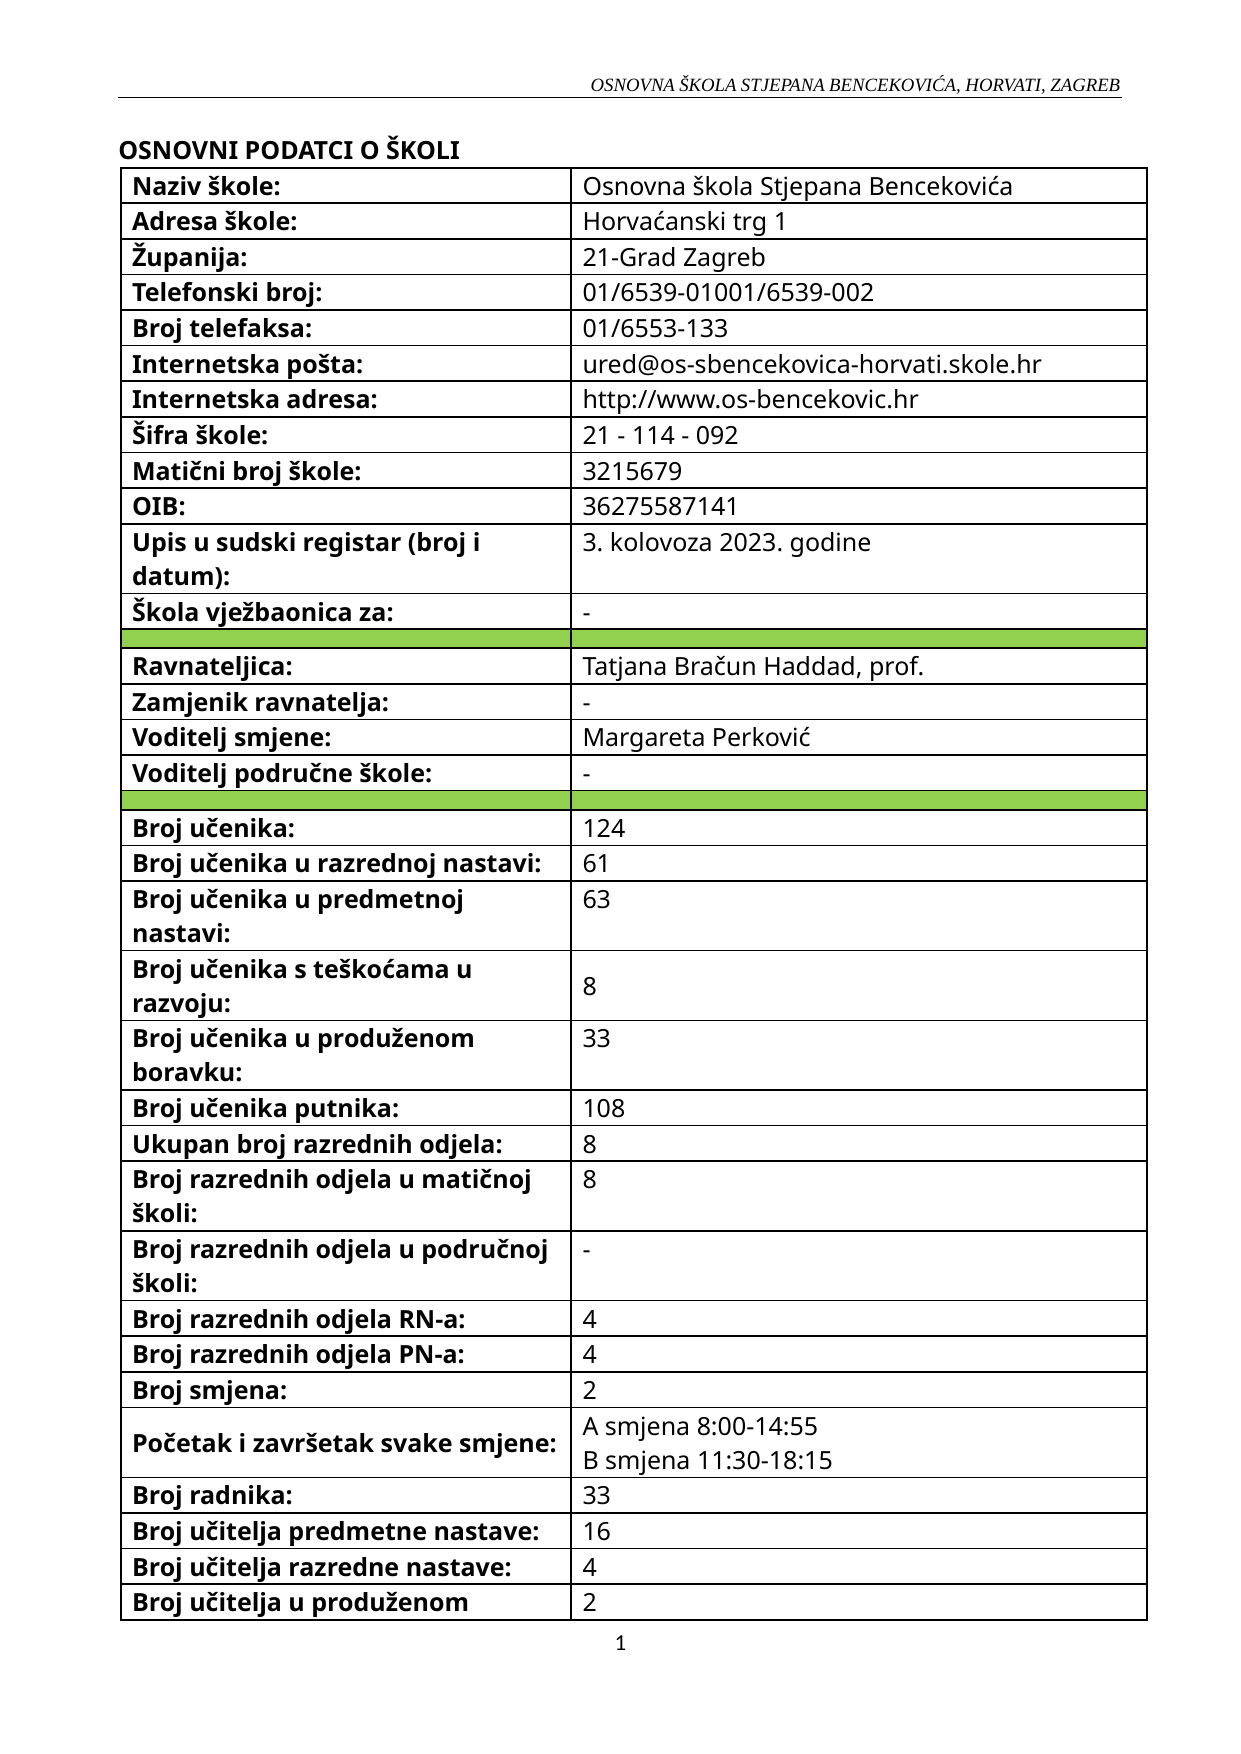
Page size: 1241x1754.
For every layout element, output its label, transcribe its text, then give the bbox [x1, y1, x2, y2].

table_cell Broj učenika u produženom boravku: [122, 1021, 570, 1089]
table_cell Upis u sudski registar (broj i datum): [122, 525, 570, 593]
table_cell Broj razrednih odjela u područnoj školi: [122, 1232, 570, 1300]
table_cell - [572, 1232, 1146, 1300]
table_cell 01/6539-01001/6539-002 [572, 275, 1146, 309]
table_cell 3215679 [572, 453, 1146, 487]
table_cell Početak i završetak svake smjene: [122, 1408, 570, 1476]
table_cell 4 [572, 1337, 1146, 1371]
table_cell Broj razrednih odjela RN-a: [122, 1301, 570, 1335]
table_cell Broj učitelja razredne nastave: [122, 1549, 570, 1583]
table_cell Tatjana Bračun Haddad, prof. [572, 649, 1146, 683]
table_cell - [572, 756, 1146, 790]
table_cell - [572, 594, 1146, 628]
table_cell 33 [572, 1478, 1146, 1512]
table_cell Škola vježbaonica za: [122, 594, 570, 628]
table_cell 2 [572, 1373, 1146, 1407]
table_cell - [572, 685, 1146, 718]
table_header Osnovna škola Stjepana Bencekovića [572, 169, 1146, 202]
table_cell Broj radnika: [122, 1478, 570, 1512]
table_cell OIB: [122, 489, 570, 523]
table_cell 108 [572, 1091, 1146, 1125]
table_cell Adresa škole: [122, 204, 570, 238]
table_cell 8 [572, 1162, 1146, 1230]
table_cell Internetska adresa: [122, 382, 570, 416]
table_cell 01/6553-133 [572, 311, 1146, 345]
table_cell [122, 630, 570, 647]
table_cell 4 [572, 1301, 1146, 1335]
table_cell [572, 630, 1146, 647]
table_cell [122, 1585, 570, 1619]
table_cell 21 - 114 - 092 [572, 418, 1146, 452]
table_cell Voditelj područne škole: [122, 756, 570, 790]
table_cell ured@os-sbencekovica-horvati.skole.hr [572, 346, 1146, 380]
table_cell 8 [572, 951, 1146, 1019]
table_cell Broj razrednih odjela PN-a: [122, 1337, 570, 1371]
table_cell [572, 791, 1146, 809]
table_cell Zamjenik ravnatelja: [122, 685, 570, 718]
table_cell Internetska pošta: [122, 346, 570, 380]
table_cell Ukupan broj razrednih odjela: [122, 1126, 570, 1160]
table_cell [122, 791, 570, 809]
table_cell 61 [572, 846, 1146, 880]
table_cell Telefonski broj: [122, 275, 570, 309]
table_cell 8 [572, 1126, 1146, 1160]
table_cell Broj telefaksa: [122, 311, 570, 345]
text OSNOVNI PODATCI O ŠKOLI [118, 133, 1122, 167]
table_cell Broj učenika u razrednoj nastavi: [122, 846, 570, 880]
table_header Naziv škole: [122, 169, 570, 202]
table_cell Margareta Perković [572, 720, 1146, 754]
table_cell Broj učenika: [122, 811, 570, 844]
table_cell Broj učenika putnika: [122, 1091, 570, 1125]
table_cell 124 [572, 811, 1146, 844]
table_cell Broj učenika s teškoćama u razvoju: [122, 951, 570, 1019]
table_cell 16 [572, 1514, 1146, 1548]
table_cell Matični broj škole: [122, 453, 570, 487]
table_cell 33 [572, 1021, 1146, 1089]
table_cell Voditelj smjene: [122, 720, 570, 754]
table_cell 21-Grad Zagreb [572, 240, 1146, 273]
table_cell 2 [572, 1585, 1146, 1619]
table_cell 4 [572, 1549, 1146, 1583]
table_cell 3. kolovoza 2023. godine [572, 525, 1146, 593]
table_cell http://www.os-bencekovic.hr [572, 382, 1146, 416]
table_cell Horvaćanski trg 1 [572, 204, 1146, 238]
table_cell Broj smjena: [122, 1373, 570, 1407]
table_cell 36275587141 [572, 489, 1146, 523]
table_cell A smjena 8:00-14:55 B smjena 11:30-18:15 [572, 1408, 1146, 1476]
table_cell Županija: [122, 240, 570, 273]
table_cell Broj učitelja predmetne nastave: [122, 1514, 570, 1548]
table_cell Broj razrednih odjela u matičnoj školi: [122, 1162, 570, 1230]
table_cell Ravnateljica: [122, 649, 570, 683]
table_cell Broj učenika u predmetnoj nastavi: [122, 882, 570, 950]
table_cell Šifra škole: [122, 418, 570, 452]
table_cell 63 [572, 882, 1146, 950]
